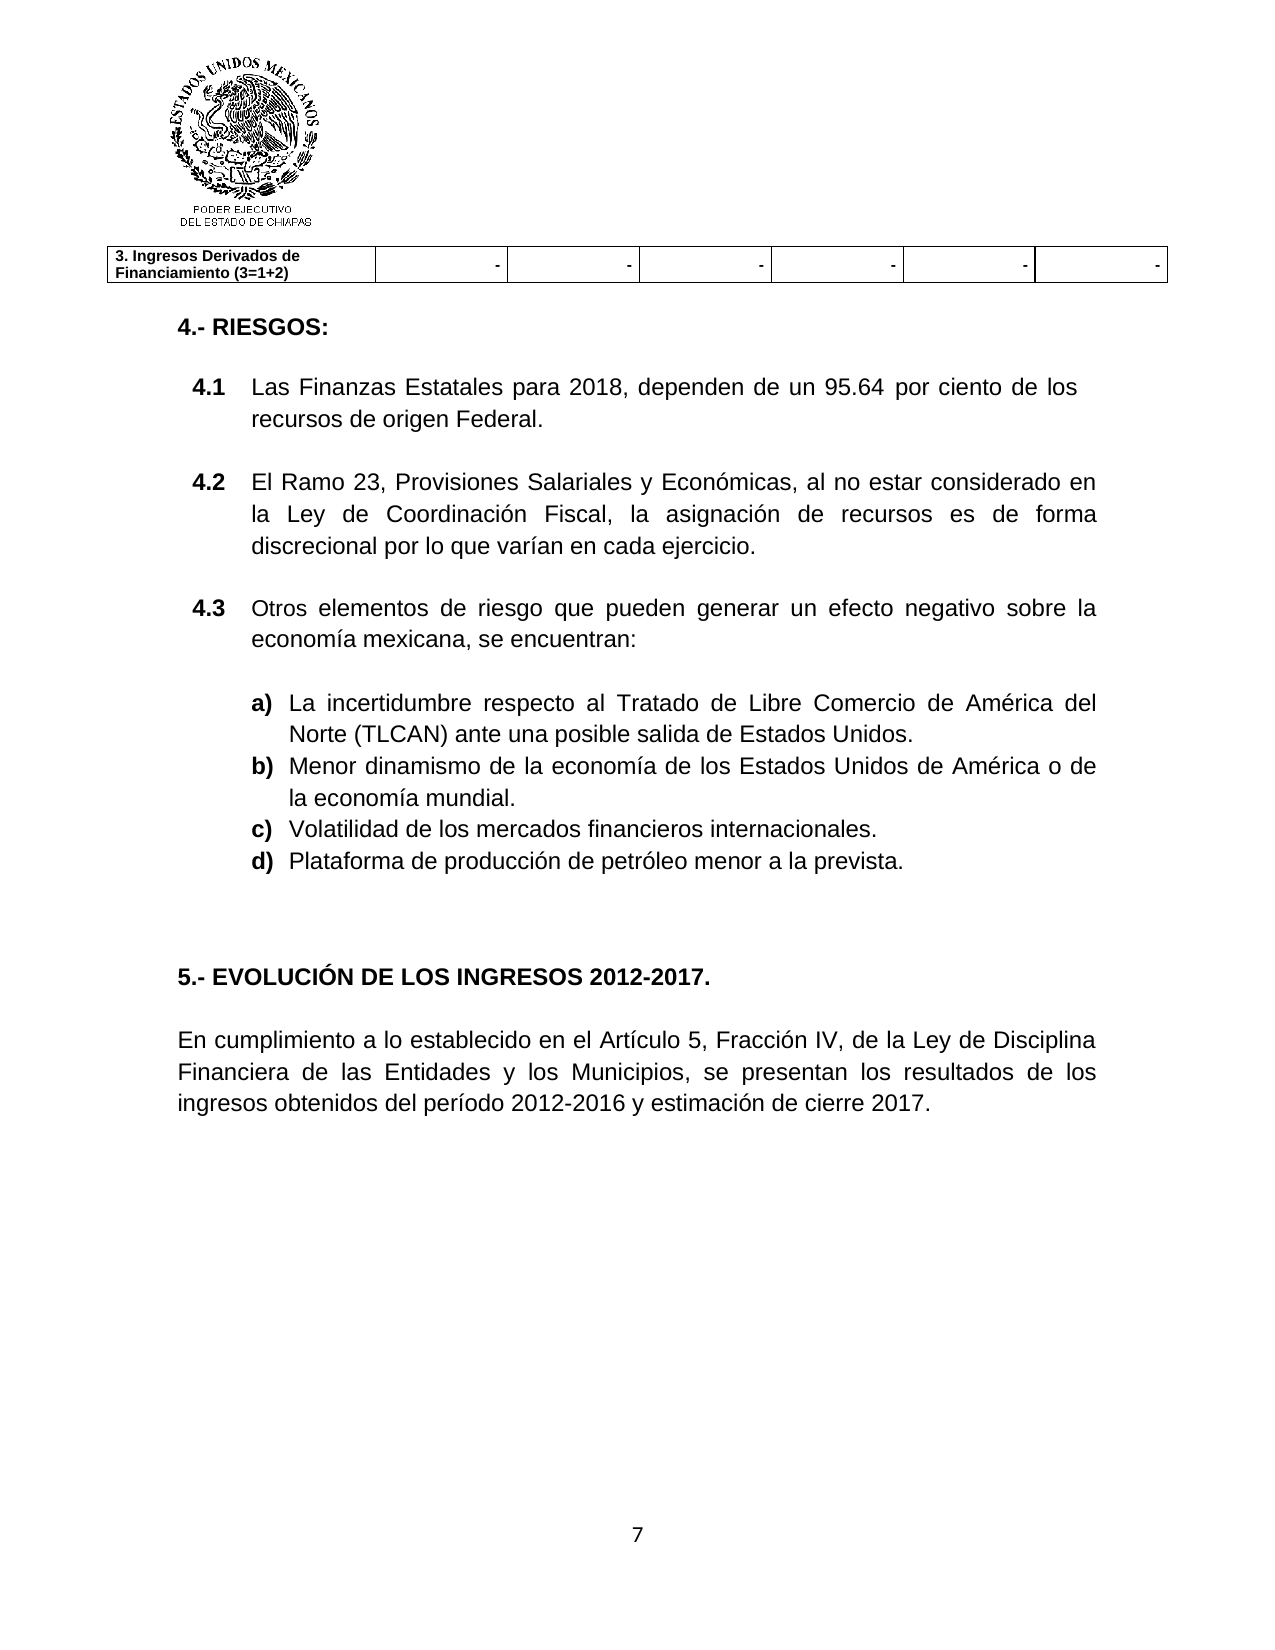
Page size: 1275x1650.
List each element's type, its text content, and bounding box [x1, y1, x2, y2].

list Menor dinamismo de la economía de los Estados Unidos de América o de la economía mundial. [251, 752, 1098, 811]
text 4.- RIESGOS: [177, 312, 1098, 340]
list Las Finanzas Estatales para 2018, dependen de un 95.64 por ciento de los recursos de origen Federal. [192, 373, 1078, 433]
list Otros elementos de riesgo que pueden generar un efecto negativo sobre la economía mexicana, se encuentran: [192, 593, 1098, 653]
picture [168, 55, 320, 228]
table_cell - [640, 247, 771, 282]
list La incertidumbre respecto al Tratado de Libre Comercio de América del Norte (TLCAN) ante una posible salida de Estados Unidos. [251, 688, 1098, 748]
table_cell - [508, 247, 639, 282]
table_cell - [772, 247, 903, 282]
list Volatilidad de los mercados financieros internacionales. [251, 815, 1098, 843]
table_cell - [376, 247, 507, 282]
table_cell 3. Ingresos Derivados de Financiamiento (3=1+2) [108, 247, 375, 282]
text 5.- EVOLUCIÓN DE LOS INGRESOS 2012-2017. [177, 963, 1098, 990]
list El Ramo 23, Provisiones Salariales y Económicas, al no estar considerado en la Ley de Coordinación Fiscal, la asignación de recursos es de forma discrecional por lo que varían en cada ejercicio. [192, 468, 1098, 559]
table_cell - [1036, 247, 1167, 282]
table_cell - [904, 247, 1034, 282]
text En cumplimiento a lo establecido en el Artículo 5, Fracción IV, de la Ley de Disciplina Financiera de las Entidades y los Municipios, se presentan los resultados de los ingresos obtenidos del período 2012-2016 y estimación de cierre 2017. [177, 1026, 1098, 1117]
list Plataforma de producción de petróleo menor a la prevista. [251, 847, 1098, 874]
